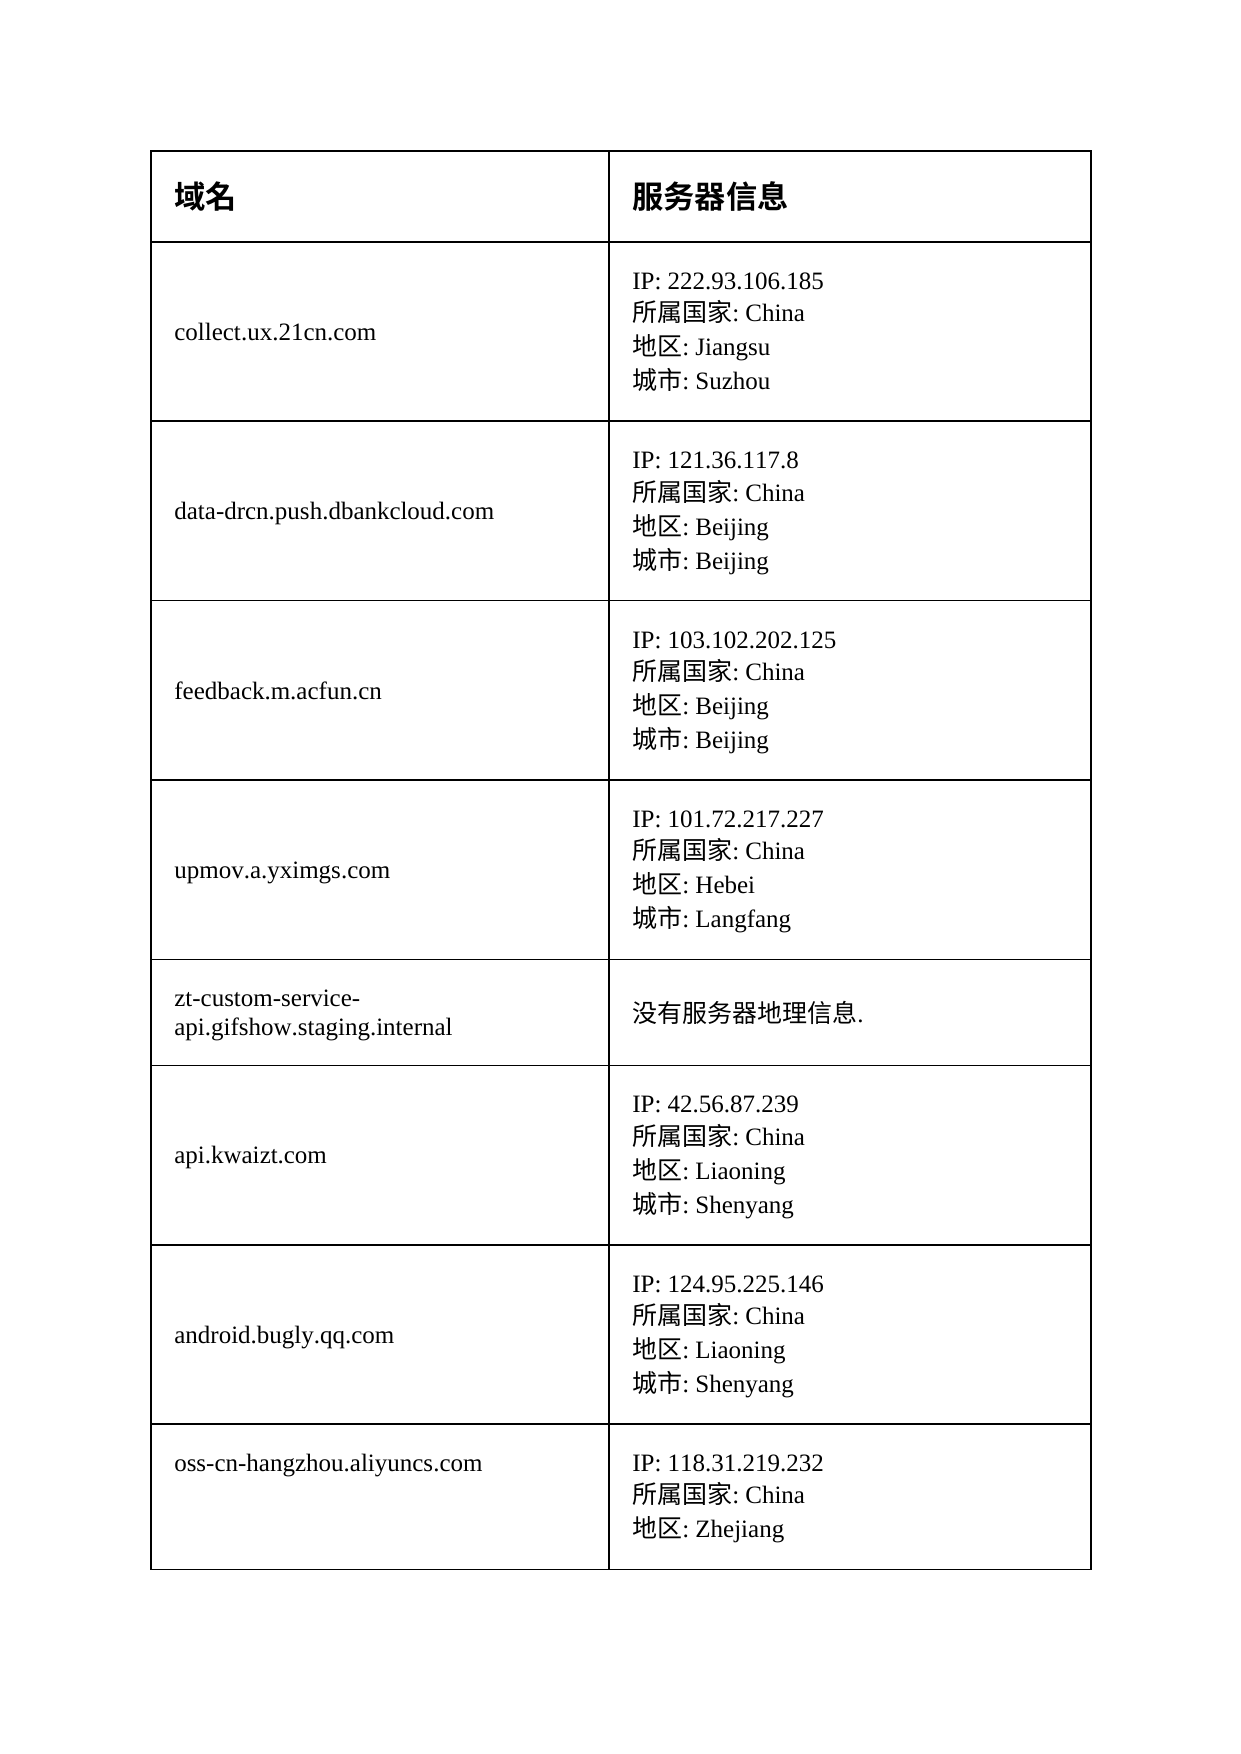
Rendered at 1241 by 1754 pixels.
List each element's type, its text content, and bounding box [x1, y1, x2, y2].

table_cell IP: 103.102.202.125 所属国家: China 地区: Beijing 城市: Beijing [610, 601, 1090, 779]
table_cell oss-cn-hangzhou.aliyuncs.com [152, 1425, 608, 1568]
table_cell upmov.a.yximgs.com [152, 781, 608, 958]
table_cell IP: 121.36.117.8 所属国家: China 地区: Beijing 城市: Beijing [610, 422, 1090, 600]
table_cell zt-custom-service-api.gifshow.staging.internal [152, 960, 608, 1064]
table_cell IP: 42.56.87.239 所属国家: China 地区: Liaoning 城市: Shenyang [610, 1066, 1090, 1244]
table_cell IP: 124.95.225.146 所属国家: China 地区: Liaoning 城市: Shenyang [610, 1246, 1090, 1423]
table_cell 没有服务器地理信息. [610, 960, 1090, 1064]
table_cell IP: 101.72.217.227 所属国家: China 地区: Hebei 城市: Langfang [610, 781, 1090, 958]
table_cell android.bugly.qq.com [152, 1246, 608, 1423]
table_cell feedback.m.acfun.cn [152, 601, 608, 779]
table_header 域名 [152, 152, 608, 241]
table_cell collect.ux.21cn.com [152, 243, 608, 420]
table_cell IP: 222.93.106.185 所属国家: China 地区: Jiangsu 城市: Suzhou [610, 243, 1090, 420]
table_header 服务器信息 [610, 152, 1090, 241]
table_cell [610, 1425, 1090, 1568]
table_cell data-drcn.push.dbankcloud.com [152, 422, 608, 600]
table_cell api.kwaizt.com [152, 1066, 608, 1244]
